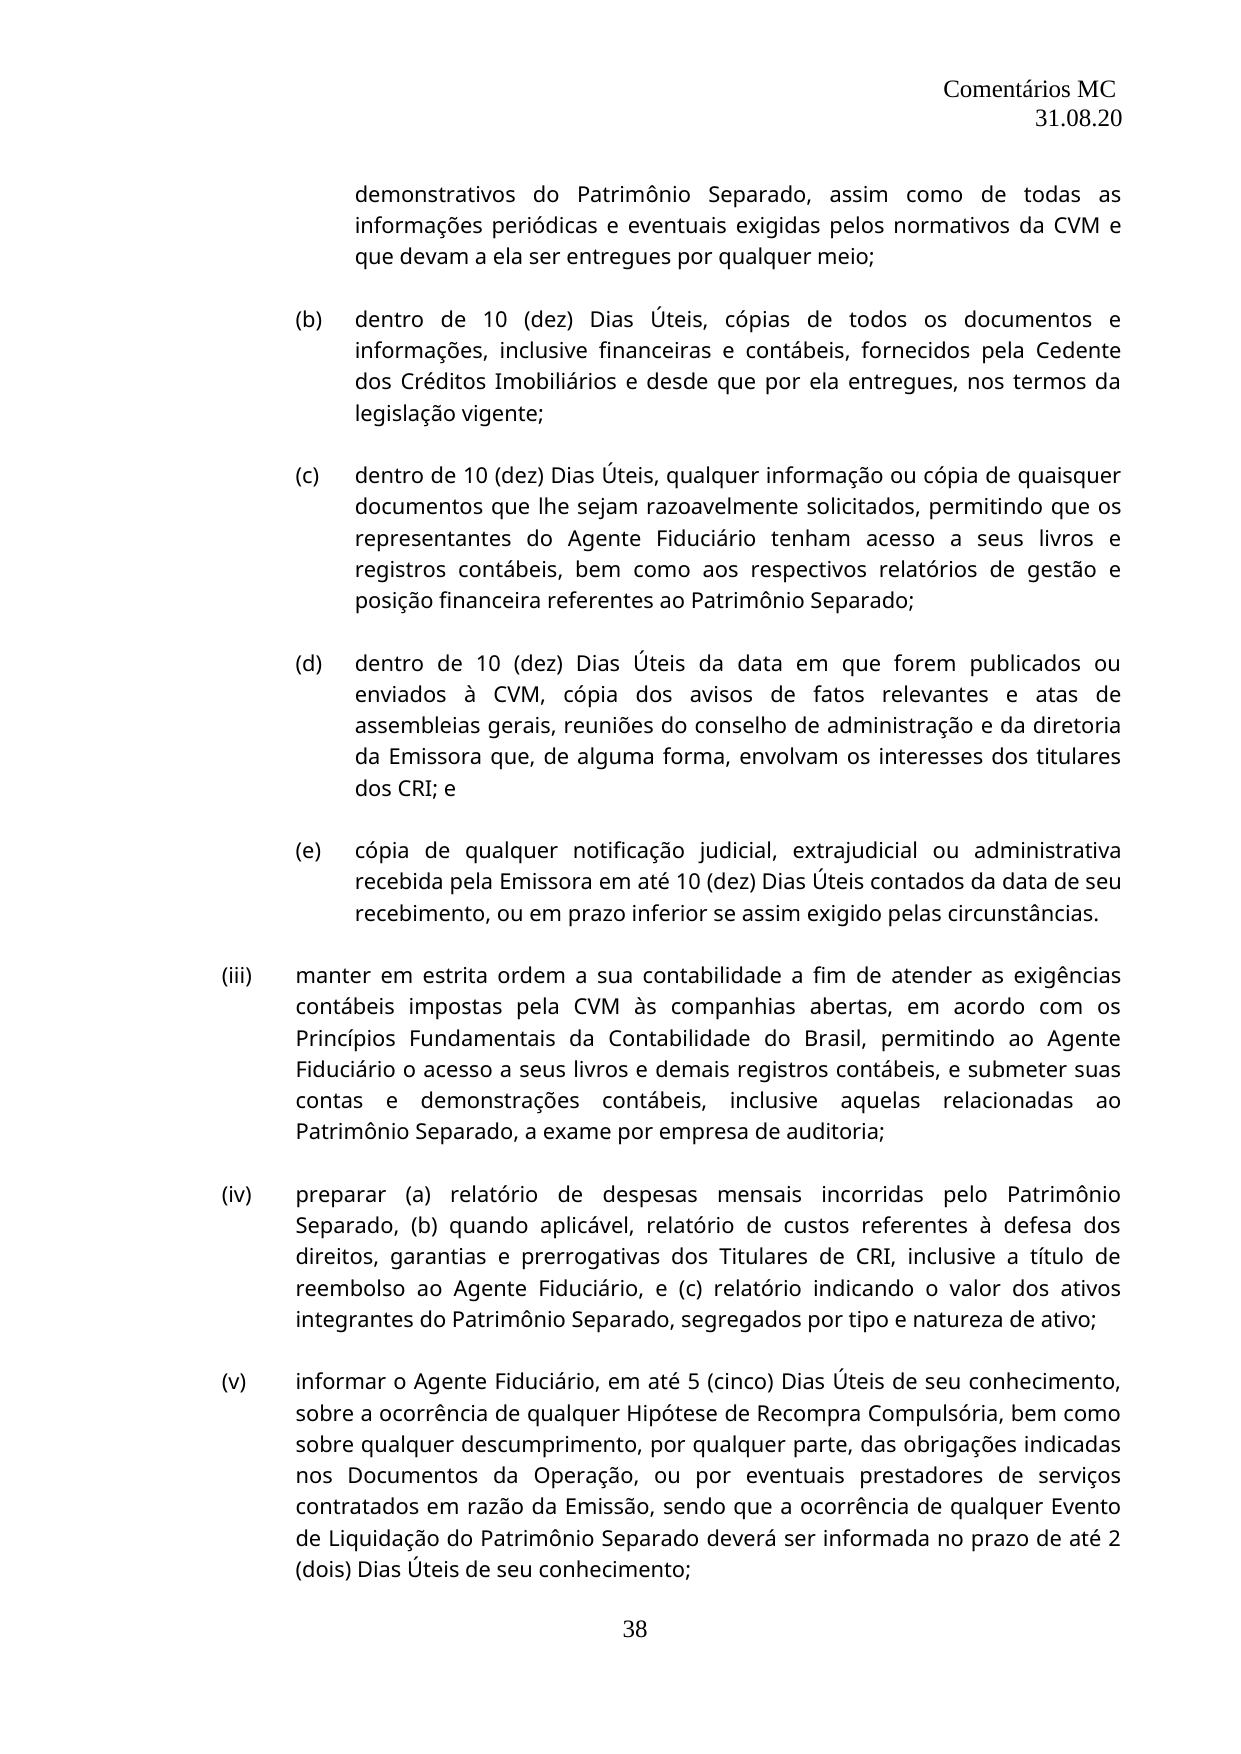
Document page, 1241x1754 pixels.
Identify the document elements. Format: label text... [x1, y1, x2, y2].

list dentro de 10 (dez) Dias Úteis, cópias de todos os documentos e informações, inclusive financeiras e contábeis, fornecidos pela Cedente dos Créditos Imobiliários e desde que por ela entregues, nos termos da legislação vigente; [295, 302, 1122, 427]
list informar o Agente Fiduciário, em até 5 (cinco) Dias Úteis de seu conhecimento, sobre a ocorrência de qualquer Hipótese de Recompra Compulsória, bem como sobre qualquer descumprimento, por qualquer parte, das obrigações indicadas nos Documentos da Operação, ou por eventuais prestadores de serviços contratados em razão da Emissão, sendo que a ocorrência de qualquer Evento de Liquidação do Patrimônio Separado deverá ser informada no prazo de até 2 (dois) Dias Úteis de seu conhecimento; [222, 1365, 1122, 1583]
list dentro de 10 (dez) Dias Úteis, qualquer informação ou cópia de quaisquer documentos que lhe sejam razoavelmente solicitados, permitindo que os representantes do Agente Fiduciário tenham acesso a seus livros e registros contábeis, bem como aos respectivos relatórios de gestão e posição financeira referentes ao Patrimônio Separado; [295, 458, 1122, 615]
list manter em estrita ordem a sua contabilidade a fim de atender as exigências contábeis impostas pela CVM às companhias abertas, em acordo com os Princípios Fundamentais da Contabilidade do Brasil, permitindo ao Agente Fiduciário o acesso a seus livros e demais registros contábeis, e submeter suas contas e demonstrações contábeis, inclusive aquelas relacionadas ao Patrimônio Separado, a exame por empresa de auditoria; [222, 958, 1122, 1146]
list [295, 177, 1122, 271]
list dentro de 10 (dez) Dias Úteis da data em que forem publicados ou enviados à CVM, cópia dos avisos de fatos relevantes e atas de assembleias gerais, reuniões do conselho de administração e da diretoria da Emissora que, de alguma forma, envolvam os interesses dos titulares dos CRI; e [295, 646, 1122, 802]
list preparar (a) relatório de despesas mensais incorridas pelo Patrimônio Separado, (b) quando aplicável, relatório de custos referentes à defesa dos direitos, garantias e prerrogativas dos Titulares de CRI, inclusive a título de reembolso ao Agente Fiduciário, e (c) relatório indicando o valor dos ativos integrantes do Patrimônio Separado, segregados por tipo e natureza de ativo; [222, 1177, 1122, 1333]
list cópia de qualquer notificação judicial, extrajudicial ou administrativa recebida pela Emissora em até 10 (dez) Dias Úteis contados da data de seu recebimento, ou em prazo inferior se assim exigido pelas circunstâncias. [295, 833, 1122, 927]
